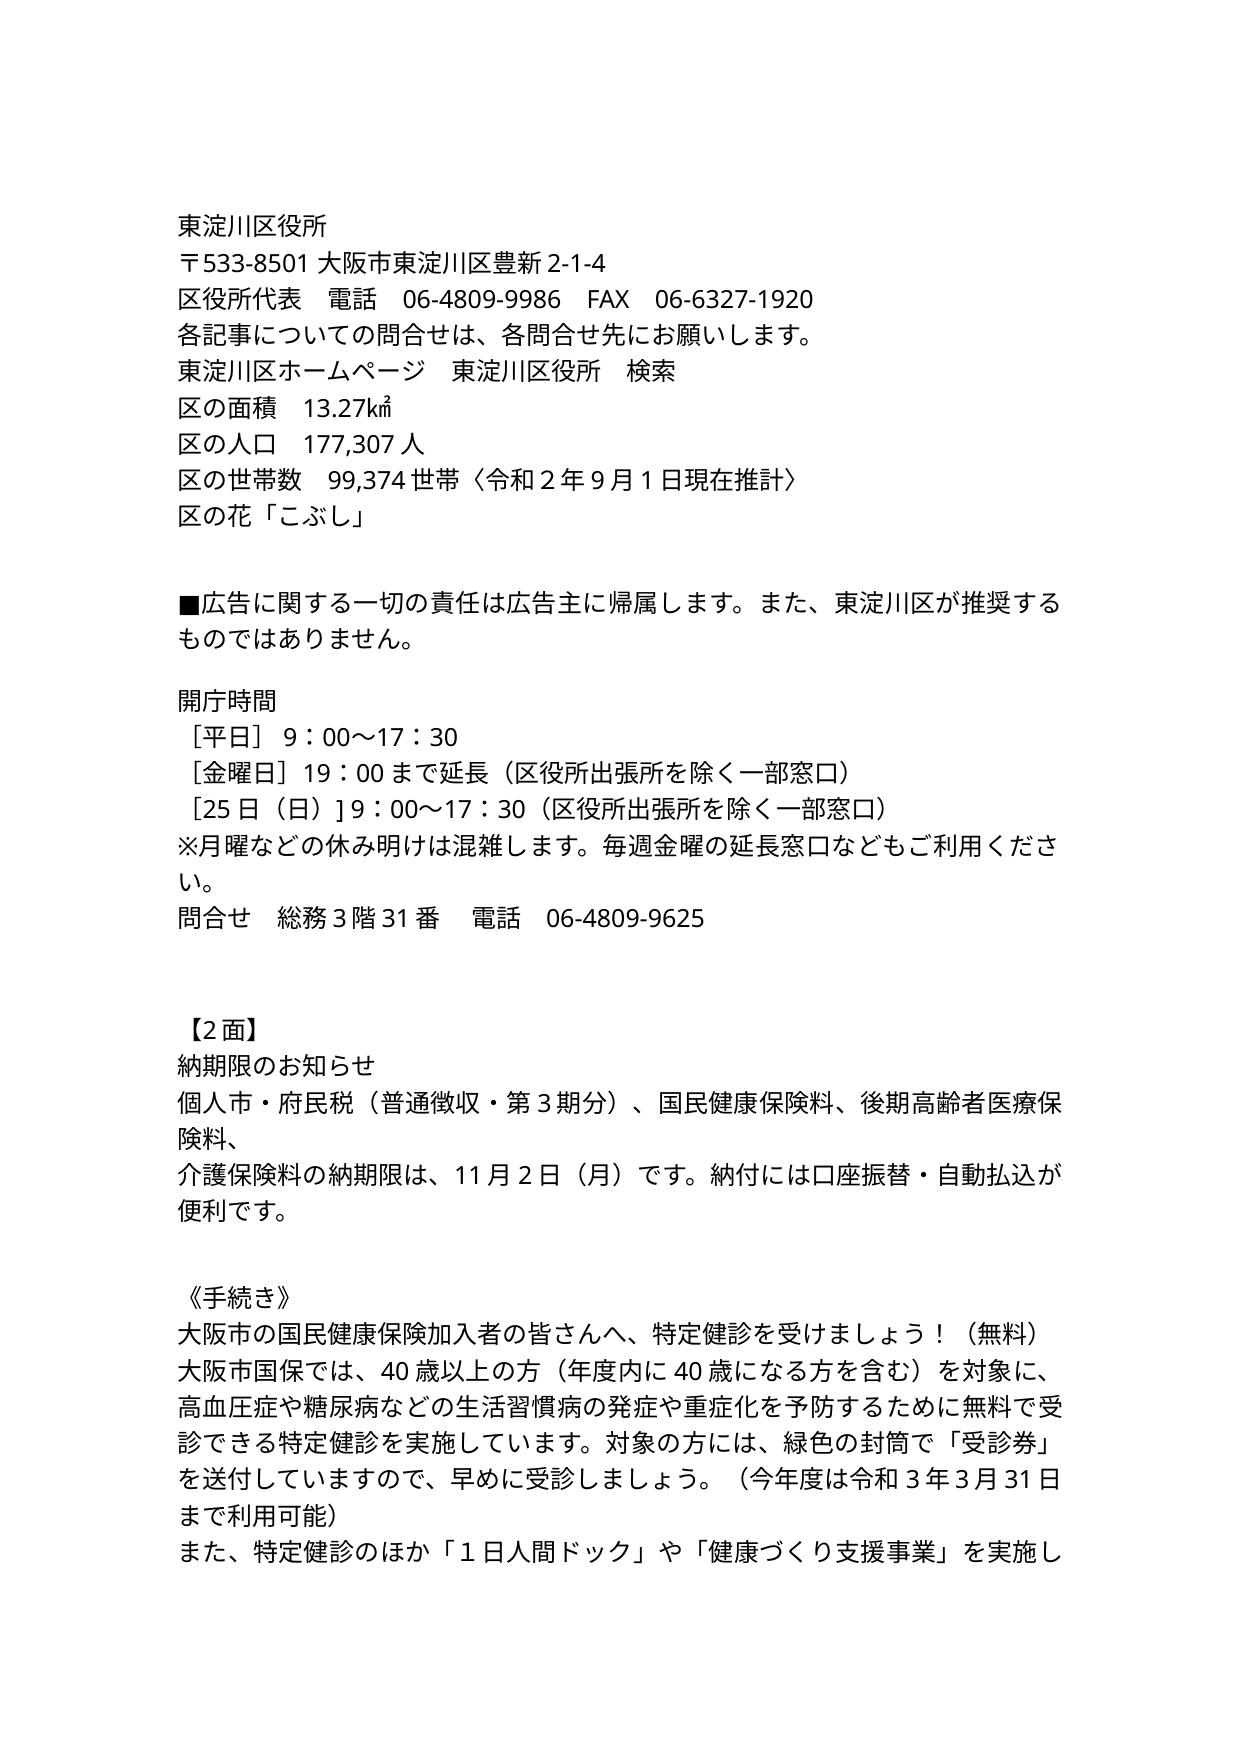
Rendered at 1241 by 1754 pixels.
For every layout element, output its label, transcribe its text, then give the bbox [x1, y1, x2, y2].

text 区役所代表 電話 06-4809-9986 FAX 06-6327-1920 [177, 279, 1063, 316]
text 大阪市の国民健康保険加入者の皆さんへ、特定健診を受けましょう！（無料） [177, 1315, 1063, 1351]
text ［平日］ 9：00～17：30 [177, 717, 1063, 754]
text 【2面】 [177, 1011, 1063, 1047]
text ［25日（日）] 9：00〜17：30（区役所出張所を除く一部窓口） [177, 790, 1063, 826]
text 区の人口 177,307人 [177, 424, 1063, 461]
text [177, 1532, 1063, 1568]
text ［金曜日］19：00まで延長（区役所出張所を除く一部窓口） [177, 754, 1063, 790]
text 介護保険料の納期限は、11月2日（月）です。納付には口座振替・自動払込が便利です。 [177, 1156, 1063, 1228]
text ■広告に関する一切の責任は広告主に帰属します。また、東淀川区が推奨するものではありません。 [177, 583, 1063, 656]
text 納期限のお知らせ [177, 1047, 1063, 1083]
text ※月曜などの休み明けは混雑します。毎週金曜の延長窓口などもご利用ください。 [177, 826, 1063, 899]
text 東淀川区ホームページ 東淀川区役所 検索 [177, 352, 1063, 388]
text 各記事についての問合せは、各問合せ先にお願いします。 [177, 316, 1063, 352]
text 区の面積 13.27㎢ [177, 388, 1063, 424]
text 区の世帯数 99,374世帯〈令和２年9月1日現在推計〉 [177, 461, 1063, 497]
text 区の花「こぶし」 [177, 497, 1063, 533]
text 開庁時間 [177, 681, 1063, 717]
text 大阪市国保では、40歳以上の方（年度内に40歳になる方を含む）を対象に、高血圧症や糖尿病などの生活習慣病の発症や重症化を予防するために無料で受診できる特定健診を実施しています。対象の方には、緑色の封筒で「受診券」を送付していますので、早めに受診しましょう。（今年度は令和3年3月31日まで利用可能） [177, 1351, 1063, 1532]
text 問合せ 総務3階31番 電話 06-4809-9625 [177, 899, 1063, 935]
text 〒533-8501 大阪市東淀川区豊新2-1-4 [177, 243, 1063, 279]
text 《手続き》 [177, 1278, 1063, 1315]
text 個人市・府民税（普通徴収・第3期分）、国民健康保険料、後期高齢者医療保険料、 [177, 1083, 1063, 1156]
text 東淀川区役所 [177, 207, 1063, 243]
